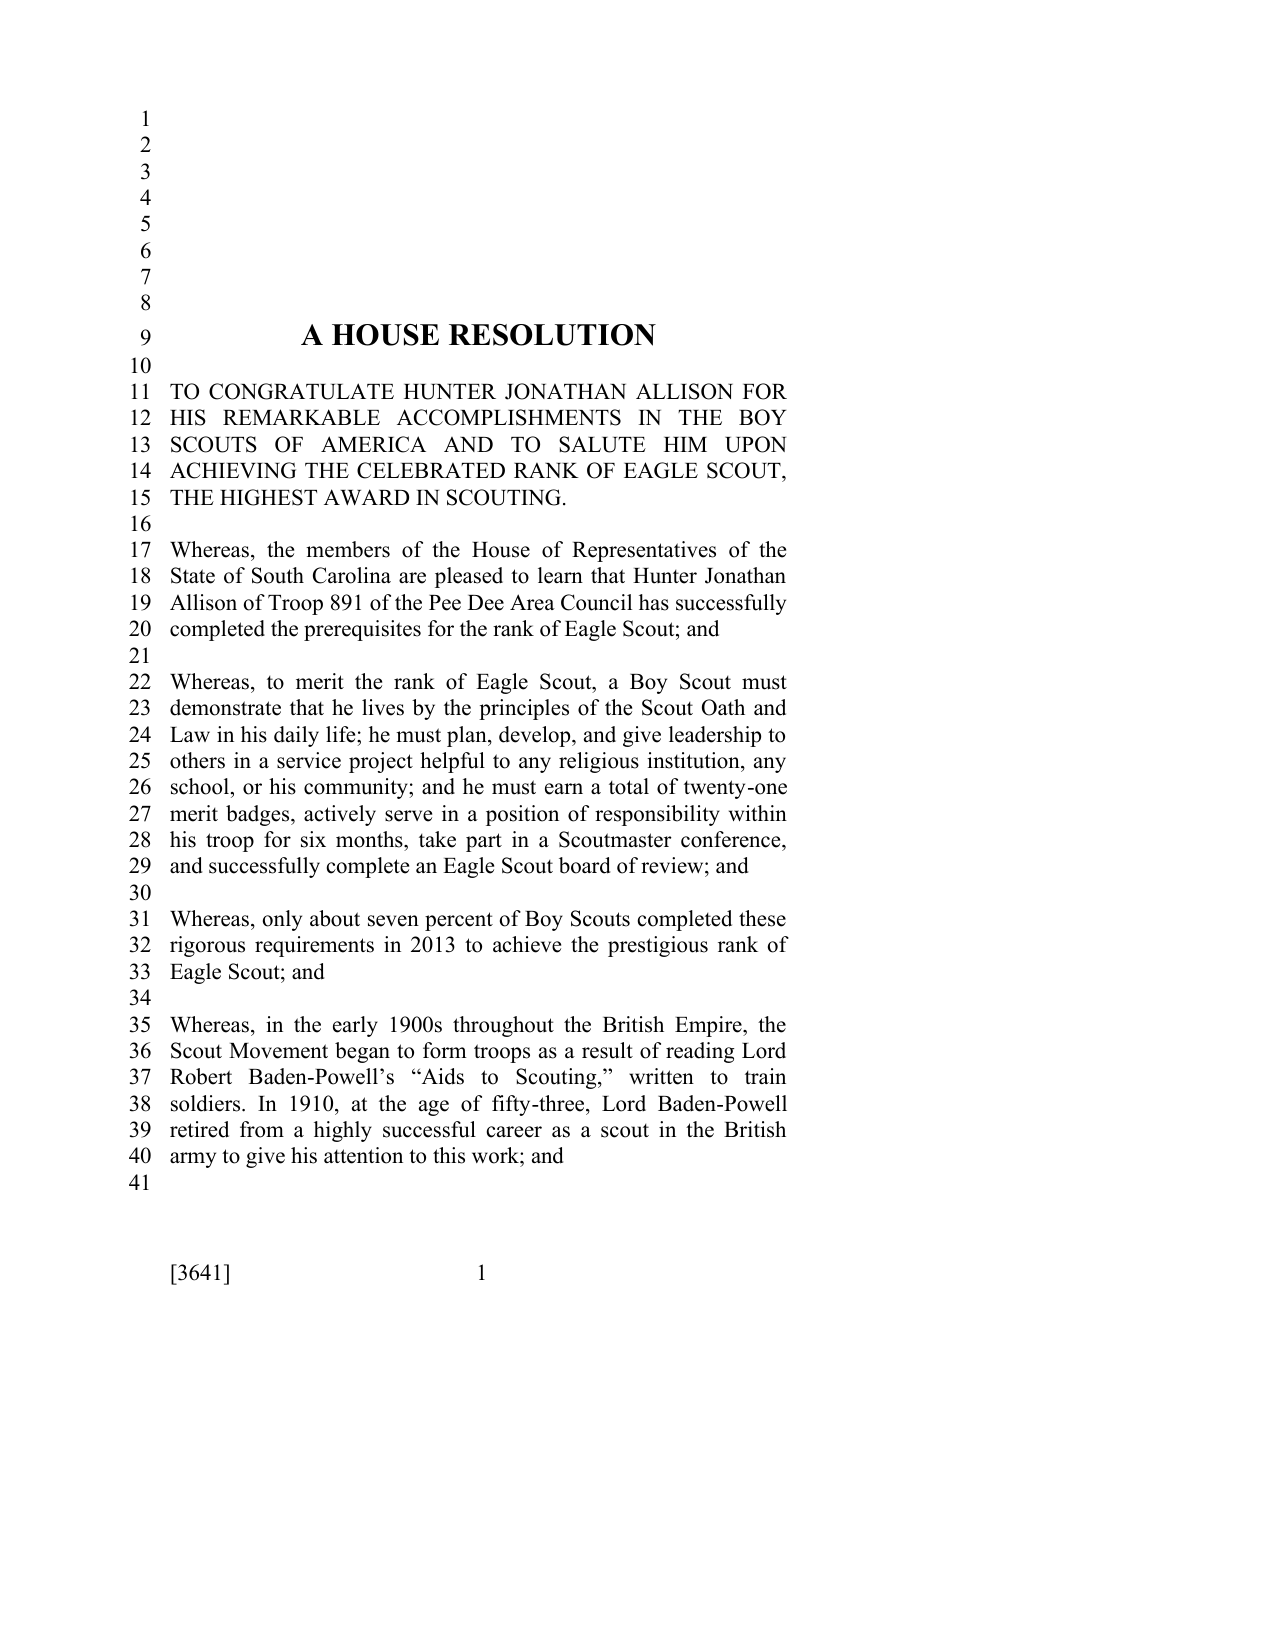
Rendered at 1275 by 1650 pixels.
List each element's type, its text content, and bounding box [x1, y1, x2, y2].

text A HOUSE RESOLUTION [169, 316, 787, 352]
text Whereas, only about seven percent of Boy Scouts completed these rigorous requirements in 2013 to achieve the prestigious rank of Eagle Scout; and [169, 905, 787, 984]
text Whereas, the members of the House of Representatives of the State of South Carolina are pleased to learn that Hunter Jonathan Allison of Troop 891 of the Pee Dee Area Council has successfully completed the prerequisites for the rank of Eagle Scout; and [169, 536, 787, 642]
text TO CONGRATULATE HUNTER JONATHAN ALLISON FOR HIS REMARKABLE ACCOMPLISHMENTS IN THE BOY SCOUTS OF AMERICA AND TO SALUTE HIM UPON ACHIEVING THE CELEBRATED RANK OF EAGLE SCOUT, THE HIGHEST AWARD IN SCOUTING. [169, 378, 787, 510]
text Whereas, in the early 1900s throughout the British Empire, the Scout Movement began to form troops as a result of reading Lord Robert Baden-Powell’s “Aids to Scouting,” written to train soldiers. In 1910, at the age of fifty-three, Lord Baden-Powell retired from a highly successful career as a scout in the British army to give his attention to this work; and [169, 1011, 787, 1169]
text Whereas, to merit the rank of Eagle Scout, a Boy Scout must demonstrate that he lives by the principles of the Scout Oath and Law in his daily life; he must plan, develop, and give leadership to others in a service project helpful to any religious institution, any school, or his community; and he must earn a total of twenty-one merit badges, actively serve in a position of responsibility within his troop for six months, take part in a Scoutmaster conference, and successfully complete an Eagle Scout board of review; and [169, 668, 787, 879]
